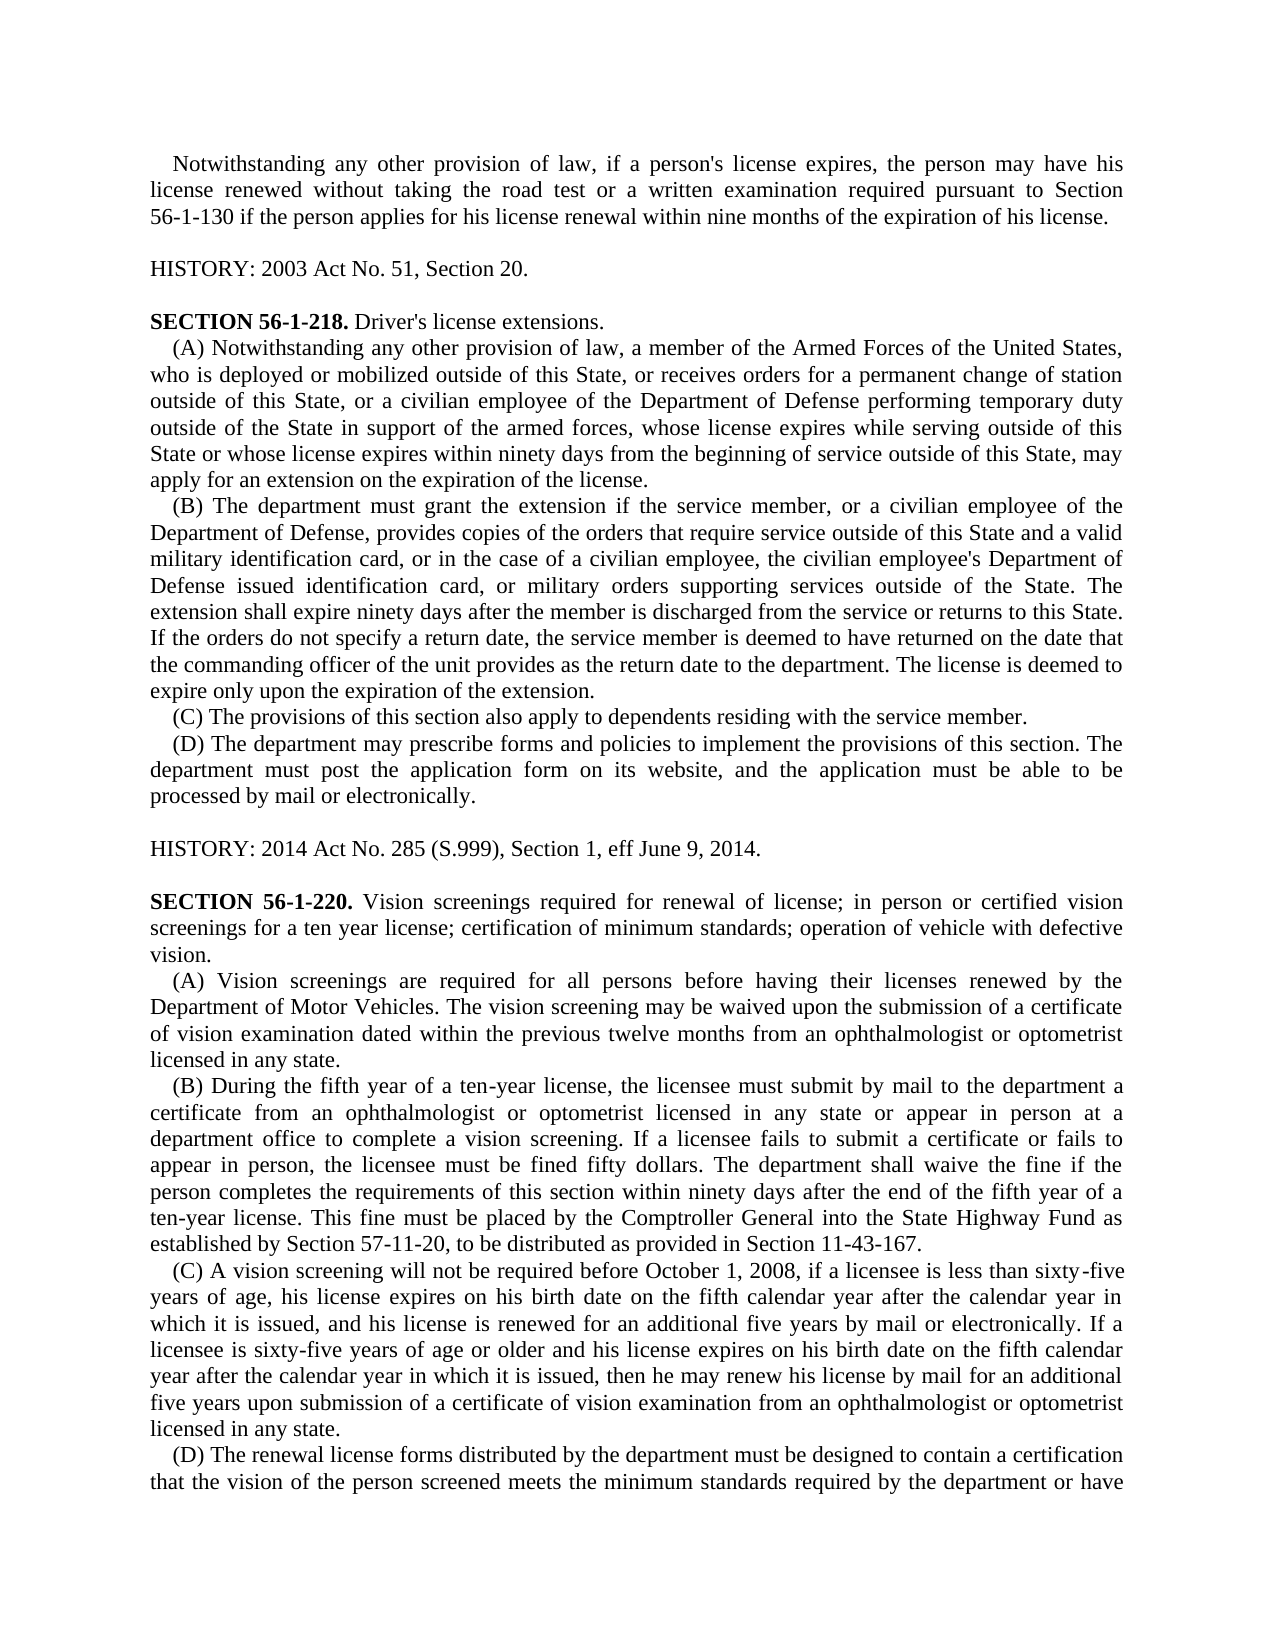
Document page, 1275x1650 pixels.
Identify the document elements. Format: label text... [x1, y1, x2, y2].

text SECTION 56-1-218. Driver's license extensions. [150, 308, 1125, 334]
text (D) The department may prescribe forms and policies to implement the provisions of this section. The department must post the application form on its website, and the application must be able to be processed by mail or electronically. [150, 730, 1125, 809]
text (A) Vision screenings are required for all persons before having their licenses renewed by the Department of Motor Vehicles. The vision screening may be waived upon the submission of a certificate of vision examination dated within the previous twelve months from an ophthalmologist or optometrist licensed in any state. [150, 967, 1125, 1072]
text (B) During the fifth year of a ten-year license, the licensee must submit by mail to the department a certificate from an ophthalmologist or optometrist licensed in any state or appear in person at a department office to complete a vision screening. If a licensee fails to submit a certificate or fails to appear in person, the licensee must be fined fifty dollars. The department shall waive the fine if the person completes the requirements of this section within ninety days after the end of the fifth year of a ten-year license. This fine must be placed by the Comptroller General into the State Highway Fund as established by Section 57-11-20, to be distributed as provided in Section 11-43-167. [150, 1072, 1125, 1257]
text (B) The department must grant the extension if the service member, or a civilian employee of the Department of Defense, provides copies of the orders that require service outside of this State and a valid military identification card, or in the case of a civilian employee, the civilian employee's Department of Defense issued identification card, or military orders supporting services outside of the State. The extension shall expire ninety days after the member is discharged from the service or returns to this State. If the orders do not specify a return date, the service member is deemed to have returned on the date that the commanding officer of the unit provides as the return date to the department. The license is deemed to expire only upon the expiration of the extension. [150, 493, 1125, 703]
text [150, 1441, 1125, 1494]
text (C) The provisions of this section also apply to dependents residing with the service member. [150, 703, 1125, 730]
text (A) Notwithstanding any other provision of law, a member of the Armed Forces of the United States, who is deployed or mobilized outside of this State, or receives orders for a permanent change of station outside of this State, or a civilian employee of the Department of Defense performing temporary duty outside of the State in support of the armed forces, whose license expires while serving outside of this State or whose license expires within ninety days from the beginning of service outside of this State, may apply for an extension on the expiration of the license. [150, 334, 1125, 493]
text Notwithstanding any other provision of law, if a person's license expires, the person may have his license renewed without taking the road test or a written examination required pursuant to Section 56-1-130 if the person applies for his license renewal within nine months of the expiration of his license. [150, 150, 1125, 229]
text HISTORY: 2003 Act No. 51, Section 20. [150, 255, 1125, 282]
text SECTION 56-1-220. Vision screenings required for renewal of license; in person or certified vision screenings for a ten year license; certification of minimum standards; operation of vehicle with defective vision. [150, 888, 1125, 967]
text HISTORY: 2014 Act No. 285 (S.999), Section 1, eff June 9, 2014. [150, 835, 1125, 862]
text (C) A vision screening will not be required before October 1, 2008, if a licensee is less than sixty-five years of age, his license expires on his birth date on the fifth calendar year after the calendar year in which it is issued, and his license is renewed for an additional five years by mail or electronically. If a licensee is sixty-five years of age or older and his license expires on his birth date on the fifth calendar year after the calendar year in which it is issued, then he may renew his license by mail for an additional five years upon submission of a certificate of vision examination from an ophthalmologist or optometrist licensed in any state. [150, 1257, 1125, 1441]
